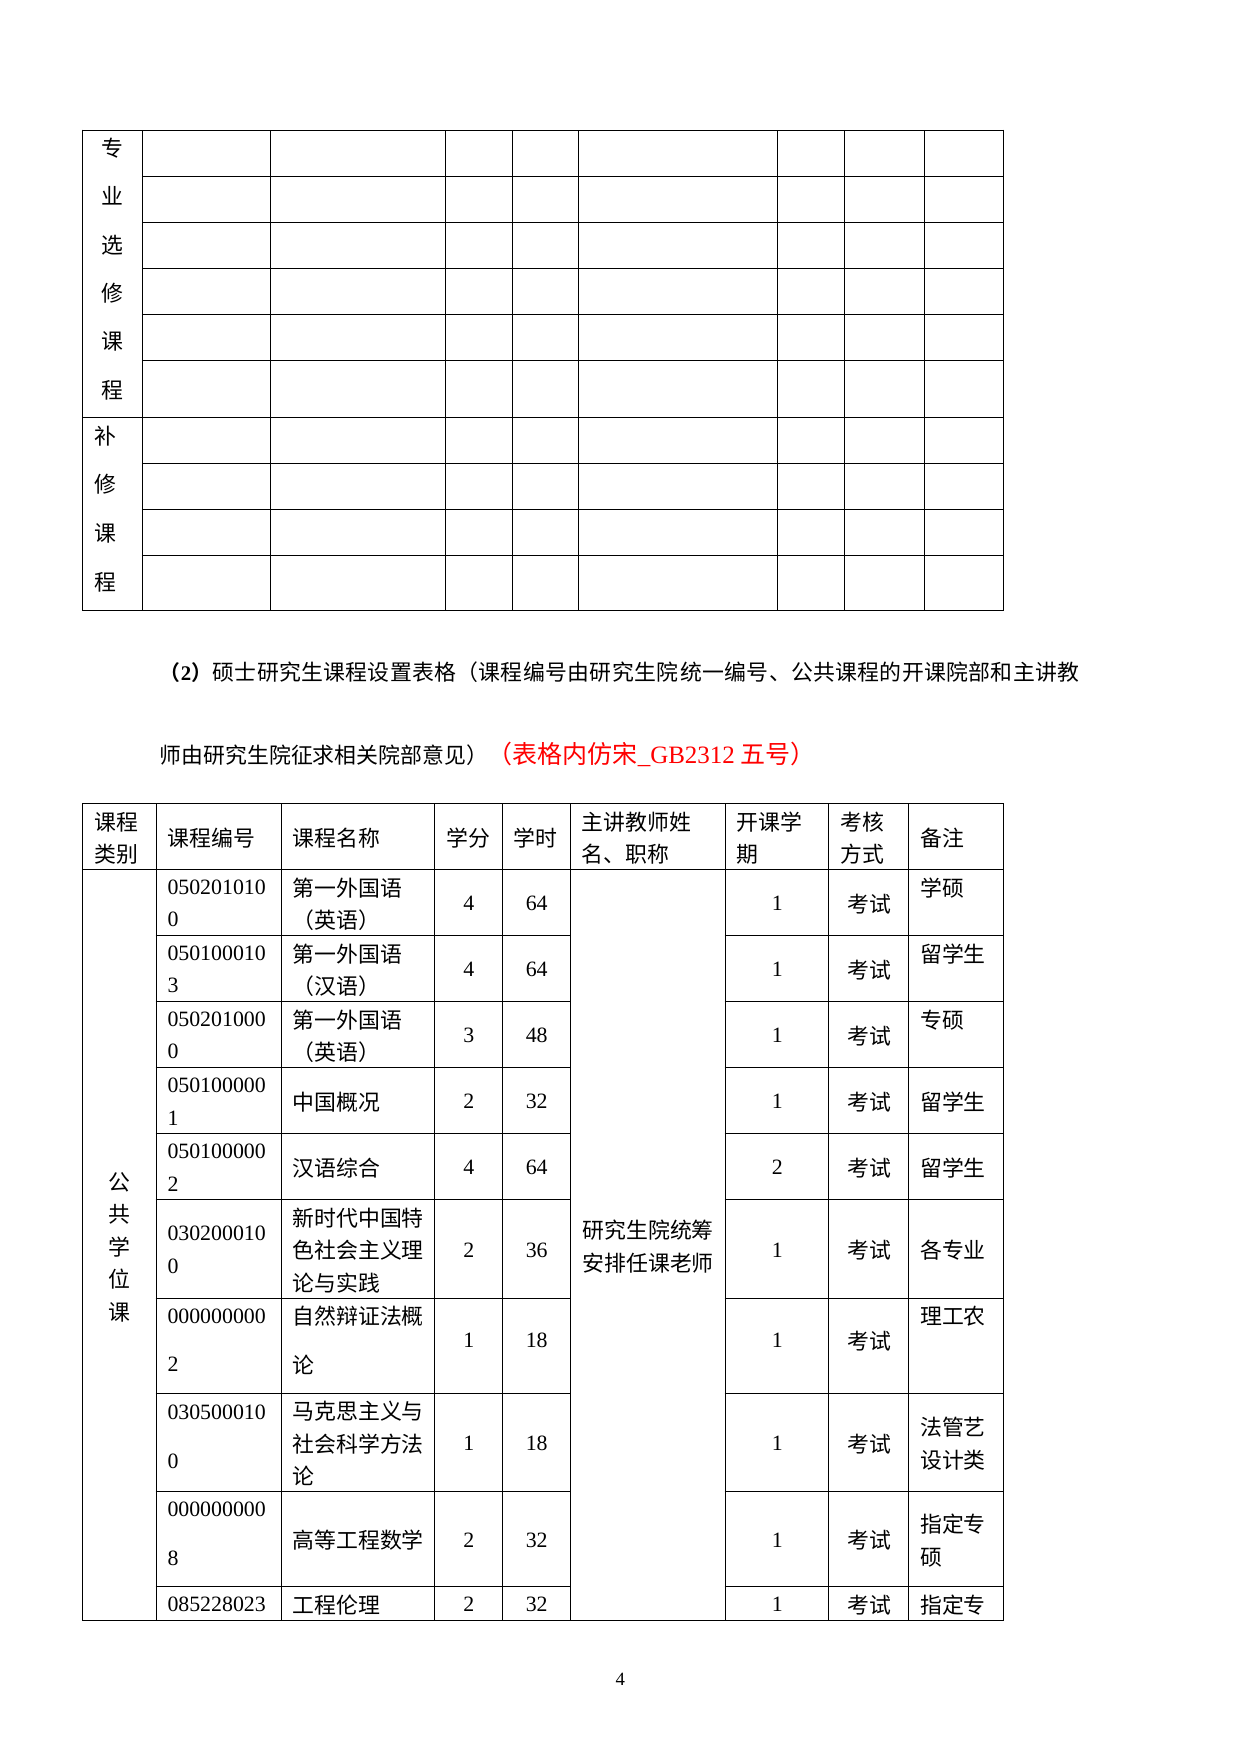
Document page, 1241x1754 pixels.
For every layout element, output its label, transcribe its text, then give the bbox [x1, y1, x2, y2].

table_header 备注 [909, 804, 1003, 869]
table_cell 0502010100 [157, 870, 281, 935]
table_cell [579, 418, 777, 463]
table_cell [513, 556, 578, 609]
table_cell 留学生 [909, 936, 1003, 1001]
table_cell [271, 269, 445, 314]
table_cell 1 [726, 1068, 828, 1133]
table_cell [925, 464, 1003, 509]
table_cell 考试 [829, 936, 908, 1001]
table_cell [513, 269, 578, 314]
table_cell 36 [503, 1200, 570, 1298]
table_header 课程编号 [157, 804, 281, 869]
table_header 学时 [503, 804, 570, 869]
table_cell 2 [435, 1200, 502, 1298]
table_cell [845, 177, 924, 222]
table_cell [579, 131, 777, 176]
table_cell [271, 315, 445, 360]
table_cell [446, 223, 512, 268]
table_cell 4 [435, 870, 502, 935]
table_cell 3 [435, 1002, 502, 1067]
table_cell 中国概况 [282, 1068, 434, 1133]
table_cell [271, 556, 445, 609]
table_cell [143, 361, 270, 417]
table_cell [845, 510, 924, 555]
table_cell 高等工程数学 [282, 1492, 434, 1586]
table_cell [513, 131, 578, 176]
table_cell [778, 269, 844, 314]
table_cell [778, 315, 844, 360]
table_cell [925, 269, 1003, 314]
table_cell [271, 510, 445, 555]
table_header 课程类别 [83, 804, 156, 869]
table_cell [925, 131, 1003, 176]
table_cell [446, 556, 512, 609]
table_cell [845, 464, 924, 509]
table_cell [579, 223, 777, 268]
table_cell [579, 269, 777, 314]
table_cell [778, 556, 844, 609]
table_cell [925, 418, 1003, 463]
table_cell [271, 131, 445, 176]
table_cell [143, 556, 270, 609]
table_cell [579, 556, 777, 609]
table_cell [513, 418, 578, 463]
table_cell 自然辩证法概论 [282, 1299, 434, 1393]
table_cell 专硕 [909, 1002, 1003, 1067]
table_cell 0000000008 [157, 1492, 281, 1586]
table_cell 2 [435, 1492, 502, 1586]
table_cell [143, 223, 270, 268]
table_cell [845, 556, 924, 609]
table_cell 马克思主义与社会科学方法论 [282, 1394, 434, 1491]
table_cell 新时代中国特色社会主义理论与实践 [282, 1200, 434, 1298]
table_header 考核方式 [829, 804, 908, 869]
table_cell [143, 269, 270, 314]
table_header 课程名称 [282, 804, 434, 869]
table_cell 留学生 [909, 1134, 1003, 1199]
table_cell 64 [503, 870, 570, 935]
table_cell [271, 464, 445, 509]
table_cell 考试 [829, 1394, 908, 1491]
table_cell 0501000001 [157, 1068, 281, 1133]
table_cell [845, 315, 924, 360]
table_cell [925, 177, 1003, 222]
table_cell [579, 361, 777, 417]
table_cell 考试 [829, 1200, 908, 1298]
table_cell [271, 223, 445, 268]
table_cell [446, 315, 512, 360]
table_cell 考试 [829, 870, 908, 935]
table_cell [513, 464, 578, 509]
table_cell [513, 361, 578, 417]
table_cell 2 [435, 1587, 502, 1620]
table_cell 学硕 [909, 870, 1003, 935]
table_cell 64 [503, 1134, 570, 1199]
table_cell 18 [503, 1299, 570, 1393]
table_cell 32 [503, 1587, 570, 1620]
table_cell 2 [726, 1134, 828, 1199]
text （2）硕士研究生课程设置表格（课程编号由研究生院统一编号、公共课程的开课院部和主讲教师由研究生院征求相关院部意见）（表格内仿宋_GB2312五号） [159, 655, 1081, 785]
table_cell 1 [435, 1394, 502, 1491]
table_cell [446, 177, 512, 222]
table_cell [845, 418, 924, 463]
table_cell [446, 361, 512, 417]
table_cell [579, 315, 777, 360]
table_cell [446, 464, 512, 509]
table_cell 1 [435, 1299, 502, 1393]
table_cell 指定专硕 [909, 1492, 1003, 1586]
table_cell [513, 223, 578, 268]
table_cell 0501000103 [157, 936, 281, 1001]
table_cell 汉语综合 [282, 1134, 434, 1199]
table_cell [778, 464, 844, 509]
table_cell 1 [726, 1200, 828, 1298]
table_cell [513, 510, 578, 555]
table_cell [446, 131, 512, 176]
table_header 主讲教师姓名、职称 [571, 804, 725, 869]
table_cell 32 [503, 1492, 570, 1586]
table_cell 各专业 [909, 1200, 1003, 1298]
table_cell [446, 418, 512, 463]
table_cell 4 [435, 936, 502, 1001]
table_cell 1 [726, 1299, 828, 1393]
table_cell 0502010000 [157, 1002, 281, 1067]
table_cell 0302000100 [157, 1200, 281, 1298]
table_cell [446, 269, 512, 314]
table_header 学分 [435, 804, 502, 869]
table_cell 考试 [829, 1492, 908, 1586]
table_cell 第一外国语（汉语） [282, 936, 434, 1001]
table_cell [845, 269, 924, 314]
table_cell 1 [726, 936, 828, 1001]
table_cell 0000000002 [157, 1299, 281, 1393]
table_cell 48 [503, 1002, 570, 1067]
table_cell [778, 361, 844, 417]
table_cell [845, 361, 924, 417]
table_cell 18 [503, 1394, 570, 1491]
table_cell 理工农 [909, 1299, 1003, 1393]
table_cell 32 [503, 1068, 570, 1133]
table_cell 考试 [829, 1002, 908, 1067]
table_cell 2 [435, 1068, 502, 1133]
table_cell [925, 556, 1003, 609]
table_cell [271, 361, 445, 417]
table_cell [579, 510, 777, 555]
table_header 开课学期 [726, 804, 828, 869]
table_cell 0852280232 [157, 1587, 281, 1620]
table_cell 留学生 [909, 1068, 1003, 1133]
table_cell 1 [726, 1394, 828, 1491]
table_cell [925, 315, 1003, 360]
table_cell 公 共 学 位 课 [83, 870, 156, 1620]
table_cell [513, 177, 578, 222]
table_cell 专 业 选 修 课 程 [83, 131, 142, 417]
table_cell [579, 464, 777, 509]
table_cell [143, 418, 270, 463]
table_cell 0501000002 [157, 1134, 281, 1199]
table_cell 法管艺设计类 [909, 1394, 1003, 1491]
table_cell [778, 223, 844, 268]
table_cell 第一外国语（英语） [282, 870, 434, 935]
table_cell [925, 510, 1003, 555]
table_cell 考试 [829, 1587, 908, 1620]
table_cell [579, 177, 777, 222]
table_cell [845, 223, 924, 268]
table_cell 1 [726, 1492, 828, 1586]
table_cell 指定专硕 [909, 1587, 1003, 1620]
table_cell [143, 464, 270, 509]
table_cell 补修课程 [83, 418, 142, 609]
table_cell [513, 315, 578, 360]
table_cell [925, 223, 1003, 268]
table_cell 1 [726, 1002, 828, 1067]
table_cell 4 [435, 1134, 502, 1199]
table_cell [778, 418, 844, 463]
table_cell [143, 315, 270, 360]
table_cell 考试 [829, 1299, 908, 1393]
table_cell 64 [503, 936, 570, 1001]
table_cell [778, 131, 844, 176]
table_cell [271, 418, 445, 463]
table_cell [778, 510, 844, 555]
table_cell 0305000100 [157, 1394, 281, 1491]
table_cell [446, 510, 512, 555]
table_cell [143, 510, 270, 555]
table_cell 考试 [829, 1068, 908, 1133]
table_cell [143, 177, 270, 222]
table_cell [778, 177, 844, 222]
table_cell 1 [726, 1587, 828, 1620]
table_cell 考试 [829, 1134, 908, 1199]
table_cell 研究生院统筹安排任课老师 [571, 870, 725, 1620]
table_cell [845, 131, 924, 176]
table_cell 工程伦理 [282, 1587, 434, 1620]
table_cell [925, 361, 1003, 417]
table_cell 1 [726, 870, 828, 935]
table_cell [271, 177, 445, 222]
table_cell 第一外国语（英语） [282, 1002, 434, 1067]
table_cell [143, 131, 270, 176]
